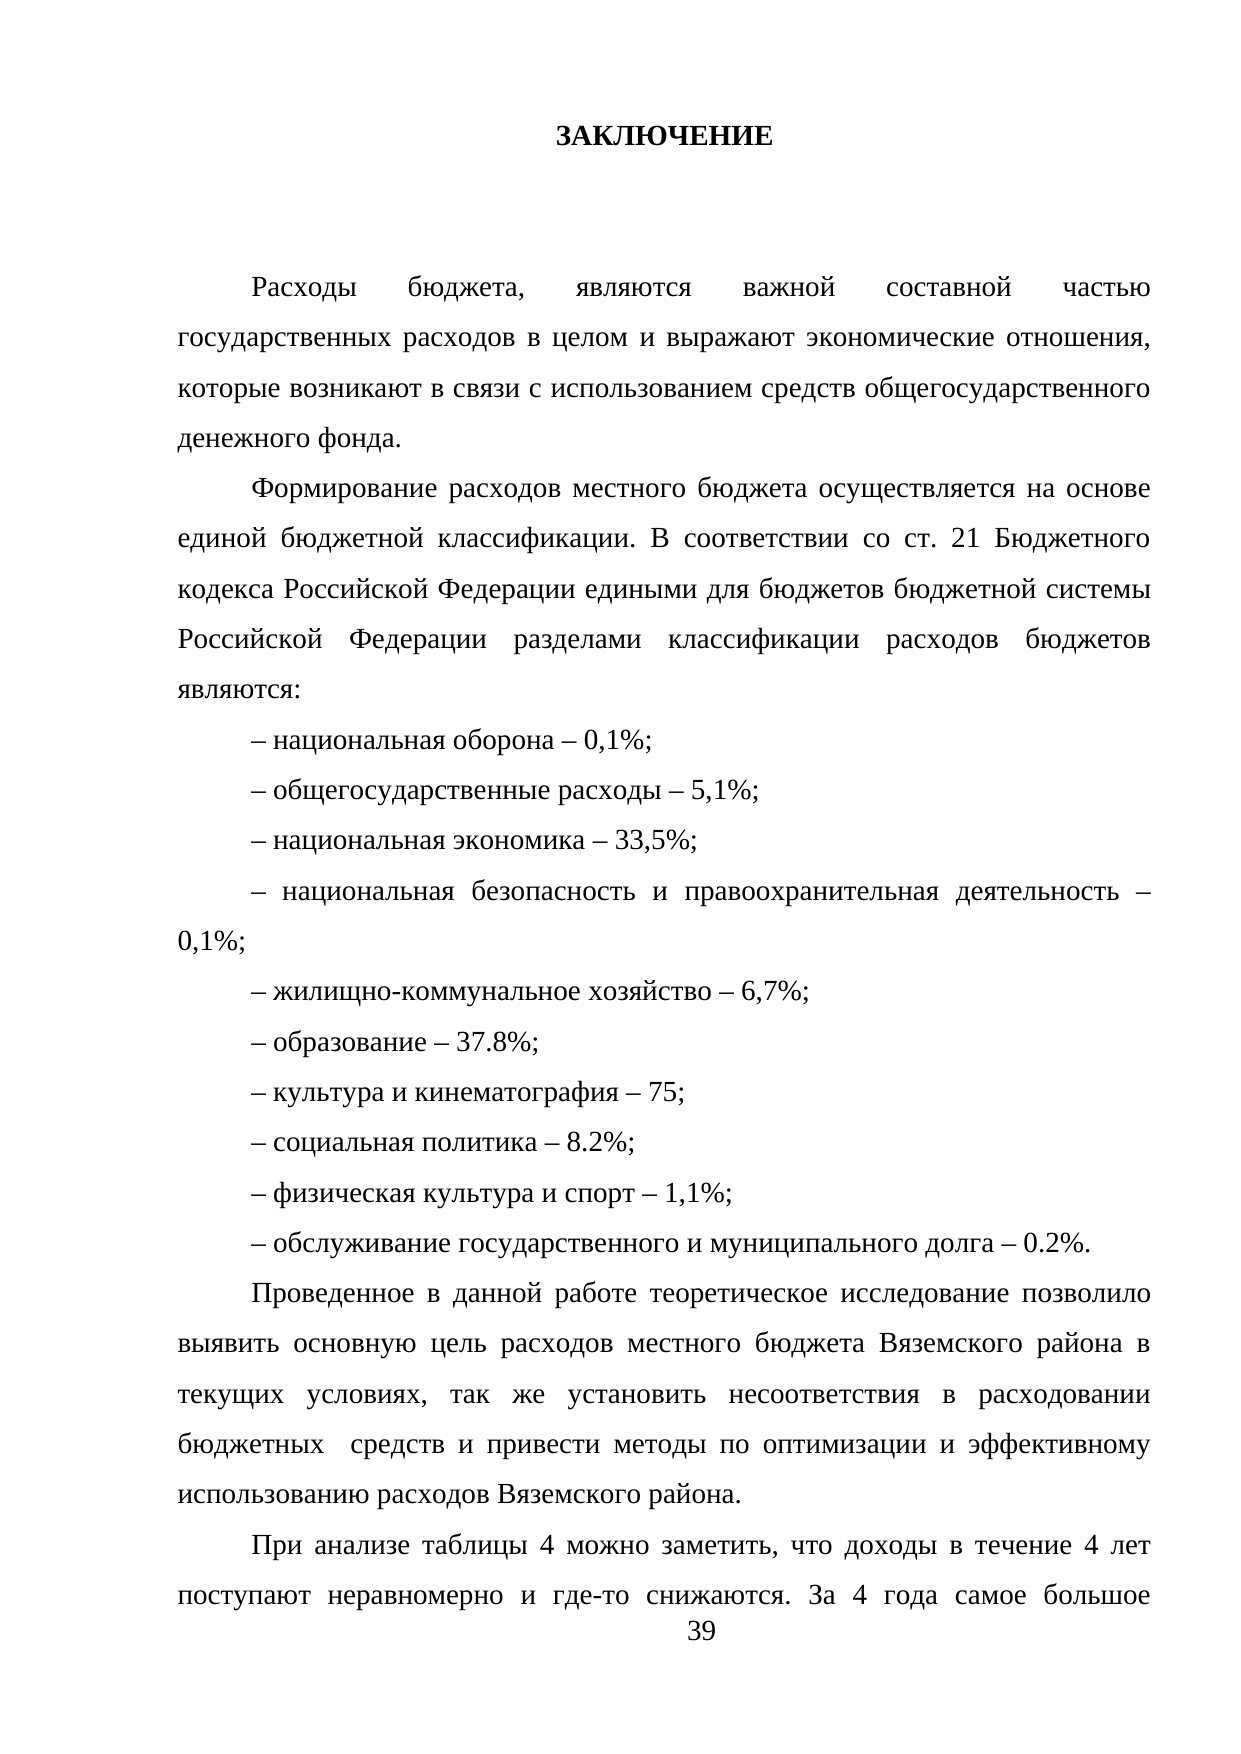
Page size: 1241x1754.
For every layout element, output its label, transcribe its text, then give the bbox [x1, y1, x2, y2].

text – общегосударственные расходы – 5,1%; [177, 772, 1152, 806]
text – национальная оборона – 0,1%; [177, 722, 1152, 755]
text – социальная политика – 8.2%; [177, 1124, 1152, 1158]
text ЗАКЛЮЧЕНИЕ [177, 118, 1152, 152]
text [177, 1527, 1152, 1611]
text Расходы бюджета, являются важной составной частью государственных расходов в целом и выражают экономические отношения, которые возникают в связи с использованием средств общегосударственного денежного фонда. [177, 269, 1152, 453]
text – жилищно-коммунальное хозяйство – 6,7%; [177, 973, 1152, 1007]
text – национальная безопасность и правоохранительная деятельность – 0,1%; [177, 873, 1152, 957]
text Формирование расходов местного бюджета осуществляется на основе единой бюджетной классификации. В соответствии со ст. 21 Бюджетного кодекса Российской Федерации едиными для бюджетов бюджетной системы Российской Федерации разделами классификации расходов бюджетов являются: [177, 470, 1152, 705]
text Проведенное в данной работе теоретическое исследование позволило выявить основную цель расходов местного бюджета Вяземского района в текущих условиях, так же установить несоответствия в расходовании бюджетных средств и привести методы по оптимизации и эффективному использованию расходов Вяземского района. [177, 1275, 1152, 1510]
text – обслуживание государственного и муниципального долга – 0.2%. [177, 1225, 1152, 1258]
text – культура и кинематография – 75; [177, 1074, 1152, 1108]
text – физическая культура и спорт – 1,1%; [177, 1175, 1152, 1208]
text – национальная экономика – 33,5%; [177, 822, 1152, 856]
text – образование – 37.8%; [177, 1024, 1152, 1057]
